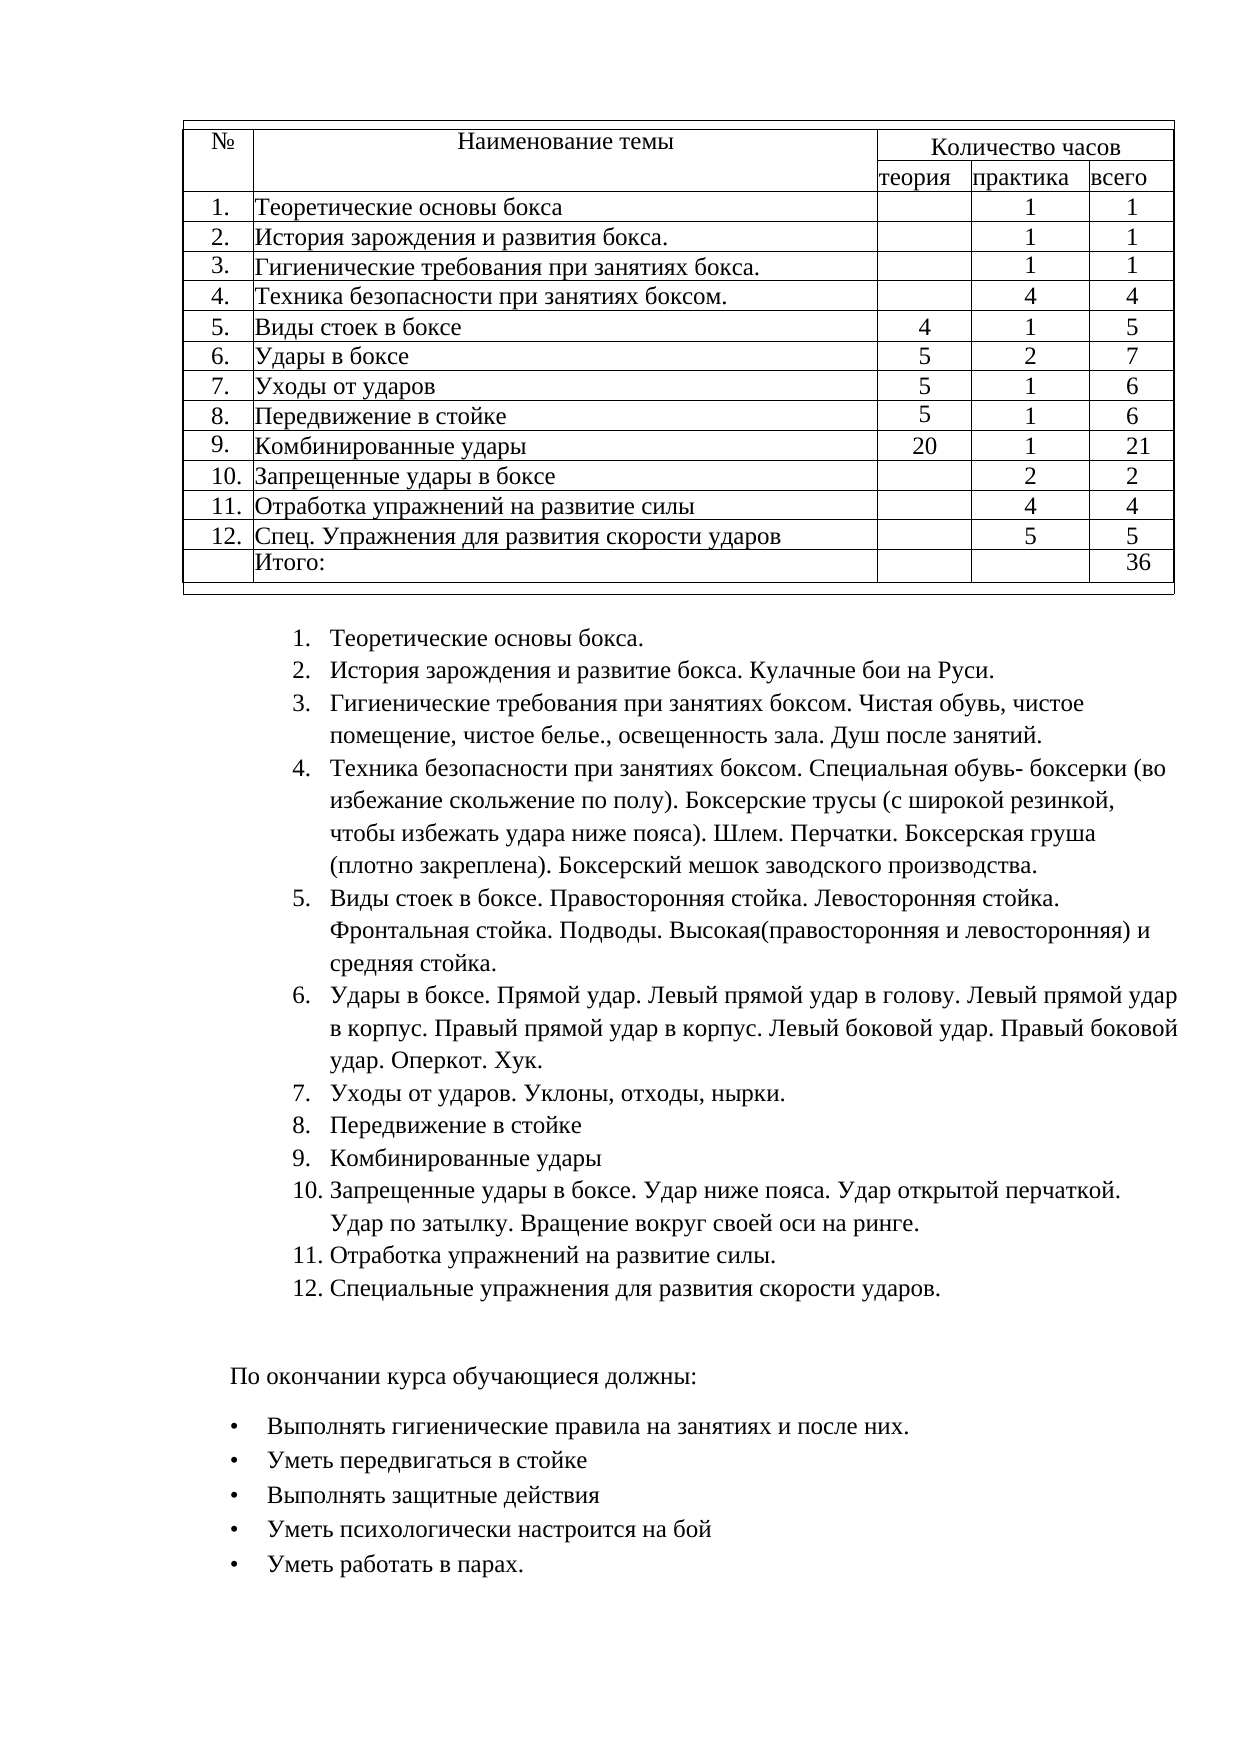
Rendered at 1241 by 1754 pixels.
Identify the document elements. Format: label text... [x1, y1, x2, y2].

list Уметь психологически настроится на бой [229, 1510, 1181, 1544]
table_cell [878, 192, 971, 221]
table_cell 5 [972, 520, 1089, 549]
list Отработка упражнений на развитие силы. [292, 1238, 1181, 1270]
table_cell 1 [1090, 192, 1173, 221]
text По окончании курса обучающиеся должны: [229, 1364, 1181, 1389]
list Гигиенические требования при занятиях боксом. Чистая обувь, чистое помещение, чистое белье., освещенность зала. Душ после занятий. [292, 685, 1181, 750]
table_cell 7. [184, 371, 253, 399]
table_cell 36 [1090, 550, 1173, 582]
table_cell [878, 491, 971, 519]
table_cell [878, 281, 971, 309]
table_cell 4. [184, 281, 253, 309]
list Уметь передвигаться в стойке [229, 1441, 1181, 1476]
table_cell 5 [878, 342, 971, 369]
table_cell [878, 252, 971, 280]
table_cell Гигиенические требования при занятиях бокса. [254, 252, 877, 280]
table_cell 2 [1090, 461, 1173, 489]
table_cell 1 [1090, 222, 1173, 251]
list Техника безопасности при занятиях боксом. Специальная обувь- боксерки (во избежание скольжение по полу). Боксерские трусы (с широкой резинкой, чтобы избежать удара ниже пояса). Шлем. Перчатки. Боксерская груша (плотно закреплена). Боксерский мешок заводского производства. [292, 750, 1181, 880]
table_cell 4 [878, 311, 971, 341]
table_cell 7 [1090, 342, 1173, 369]
table_cell теория [878, 161, 971, 191]
list Уходы от ударов. Уклоны, отходы, нырки. [292, 1075, 1181, 1108]
table_cell 1 [972, 401, 1089, 429]
table_cell Спец. Упражнения для развития скорости ударов [254, 520, 877, 549]
table_cell 5 [1090, 520, 1173, 549]
table_cell 5 [878, 371, 971, 399]
table_cell 9. [184, 431, 253, 459]
table_cell Техника безопасности при занятиях боксом. [254, 281, 877, 309]
table_cell [972, 550, 1089, 582]
table_cell Отработка упражнений на развитие силы [254, 491, 877, 519]
list Передвижение в стойке [292, 1108, 1181, 1140]
table_cell 10. [184, 461, 253, 489]
table_cell практика [972, 161, 1089, 191]
table_cell 11. [184, 491, 253, 519]
table_cell 1. [184, 192, 253, 221]
table_cell 21 [1090, 431, 1173, 459]
table_cell Запрещенные удары в боксе [254, 461, 877, 489]
table_cell [184, 550, 253, 582]
list Запрещенные удары в боксе. Удар ниже пояса. Удар открытой перчаткой. Удар по затылку. Вращение вокруг своей оси на ринге. [292, 1173, 1181, 1238]
table_cell Виды стоек в боксе [254, 311, 877, 341]
table_cell Уходы от ударов [254, 371, 877, 399]
table_cell 6 [1090, 401, 1173, 429]
table_cell 4 [972, 491, 1089, 519]
list Специальные упражнения для развития скорости ударов. [292, 1270, 1181, 1303]
table_cell 4 [1090, 281, 1173, 309]
table_cell 8. [184, 401, 253, 429]
list Выполнять гигиенические правила на занятиях и после них. [229, 1407, 1181, 1441]
list Удары в боксе. Прямой удар. Левый прямой удар в голову. Левый прямой удар в корпус. Правый прямой удар в корпус. Левый боковой удар. Правый боковой удар. Оперкот. Хук. [292, 978, 1181, 1075]
table_cell 2. [184, 222, 253, 251]
table_cell 6 [1090, 371, 1173, 399]
table_cell 5. [184, 311, 253, 341]
table_cell 4 [1090, 491, 1173, 519]
table_header № [184, 130, 253, 191]
table_cell 12. [184, 520, 253, 549]
table_cell 1 [1090, 252, 1173, 280]
table_cell [878, 550, 971, 582]
table_cell 5 [1090, 311, 1173, 341]
list Выполнять защитные действия [229, 1476, 1181, 1510]
table_cell Итого: [254, 550, 877, 582]
table_cell 1 [972, 431, 1089, 459]
table_cell История зарождения и развития бокса. [254, 222, 877, 251]
table_cell Удары в боксе [254, 342, 877, 369]
table_cell 1 [972, 371, 1089, 399]
table_header Наименование темы [254, 130, 877, 191]
table_cell 1 [972, 222, 1089, 251]
table_cell 1 [972, 252, 1089, 280]
list Виды стоек в боксе. Правосторонняя стойка. Левосторонняя стойка. Фронтальная стойка. Подводы. Высокая(правосторонняя и левосторонняя) и средняя стойка. [292, 880, 1181, 978]
table_cell 5 [878, 401, 971, 429]
table_cell Теоретические основы бокса [254, 192, 877, 221]
table_cell [878, 222, 971, 251]
table_cell [878, 520, 971, 549]
table_cell всего [1090, 161, 1173, 191]
table_cell 1 [972, 192, 1089, 221]
table_cell 6. [184, 342, 253, 369]
list История зарождения и развитие бокса. Кулачные бои на Руси. [292, 653, 1181, 685]
table_cell 2 [972, 461, 1089, 489]
table_cell 2 [972, 342, 1089, 369]
list Теоретические основы бокса. [292, 620, 1181, 653]
table_cell Комбинированные удары [254, 431, 877, 459]
table_cell 1 [972, 311, 1089, 341]
table_cell Передвижение в стойке [254, 401, 877, 429]
table_cell 3. [184, 252, 253, 280]
table_cell 4 [972, 281, 1089, 309]
table_header Количество часов [878, 130, 1173, 160]
list Уметь работать в парах. [229, 1544, 1181, 1579]
list Комбинированные удары [292, 1140, 1181, 1173]
table_cell [878, 461, 971, 489]
table_cell 20 [878, 431, 971, 459]
